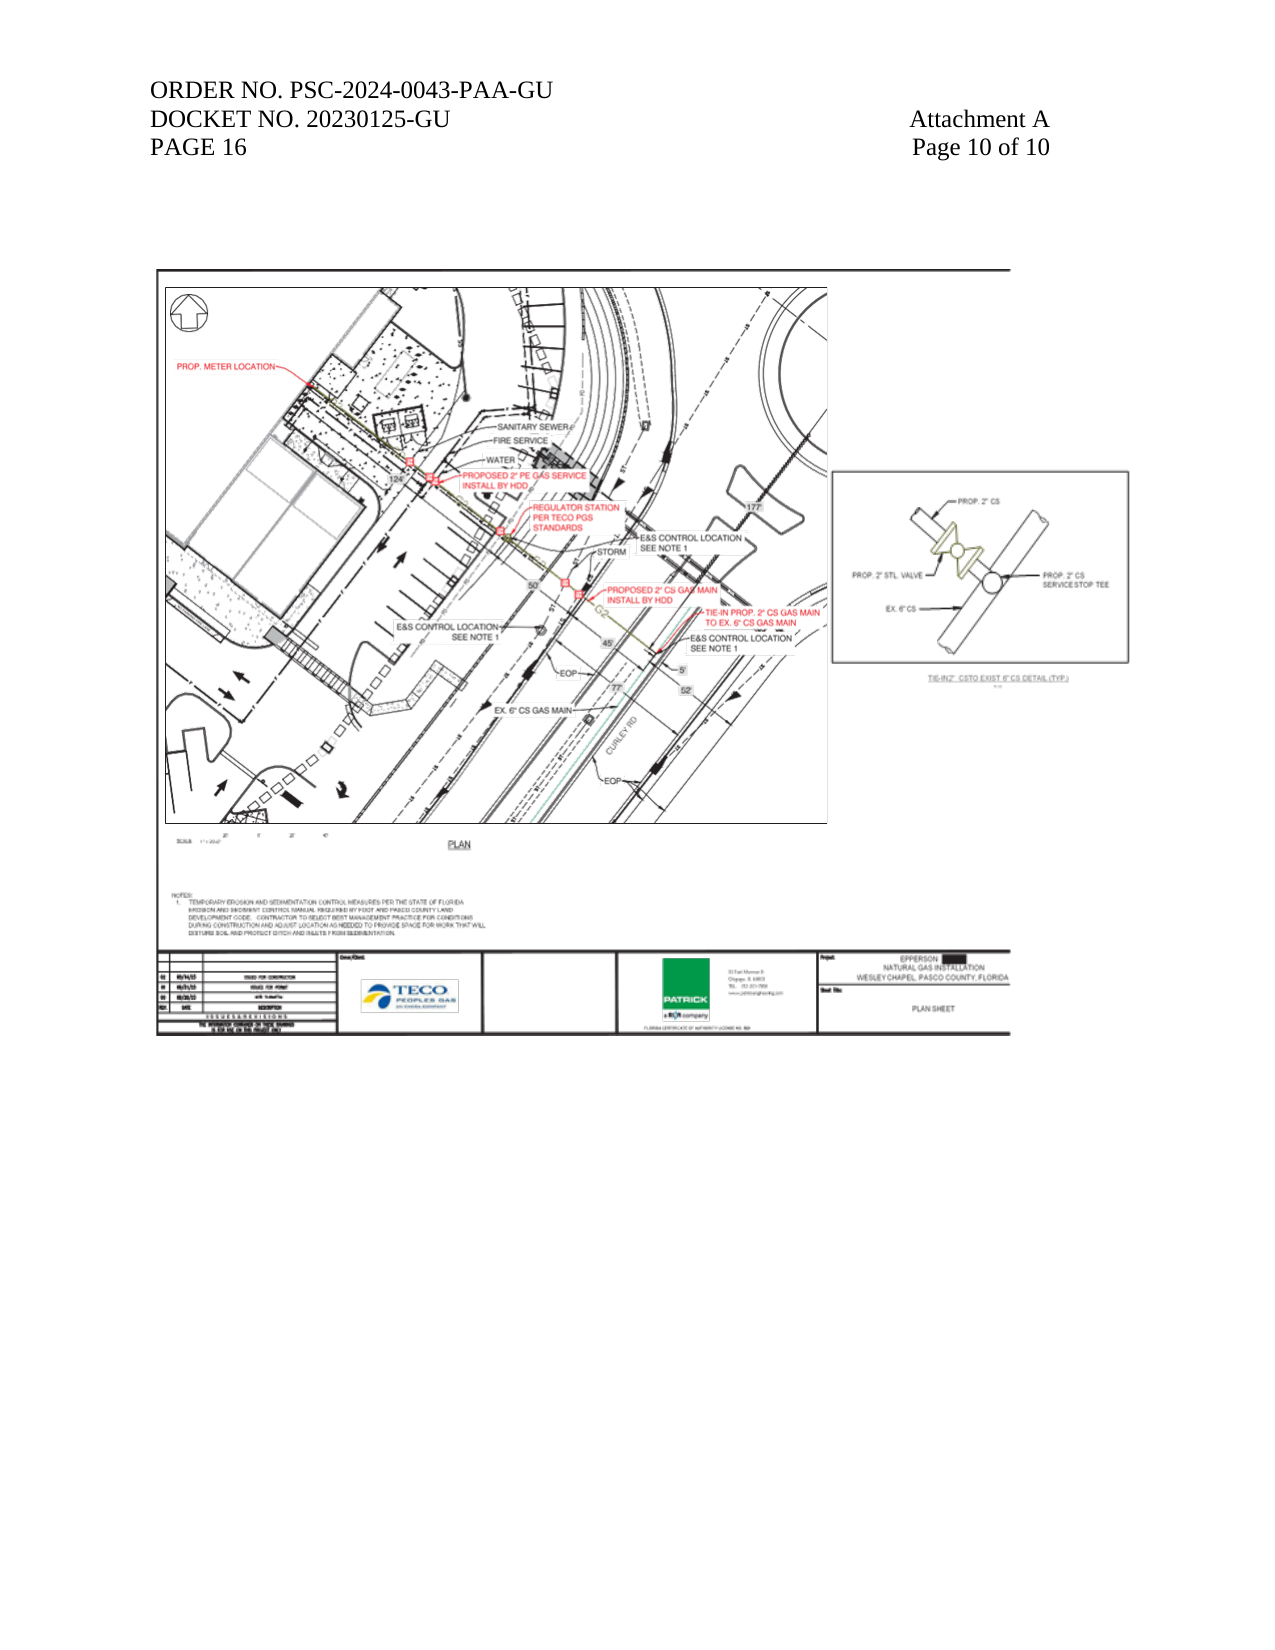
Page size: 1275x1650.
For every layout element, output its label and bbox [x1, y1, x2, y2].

picture [156, 269, 1132, 1036]
